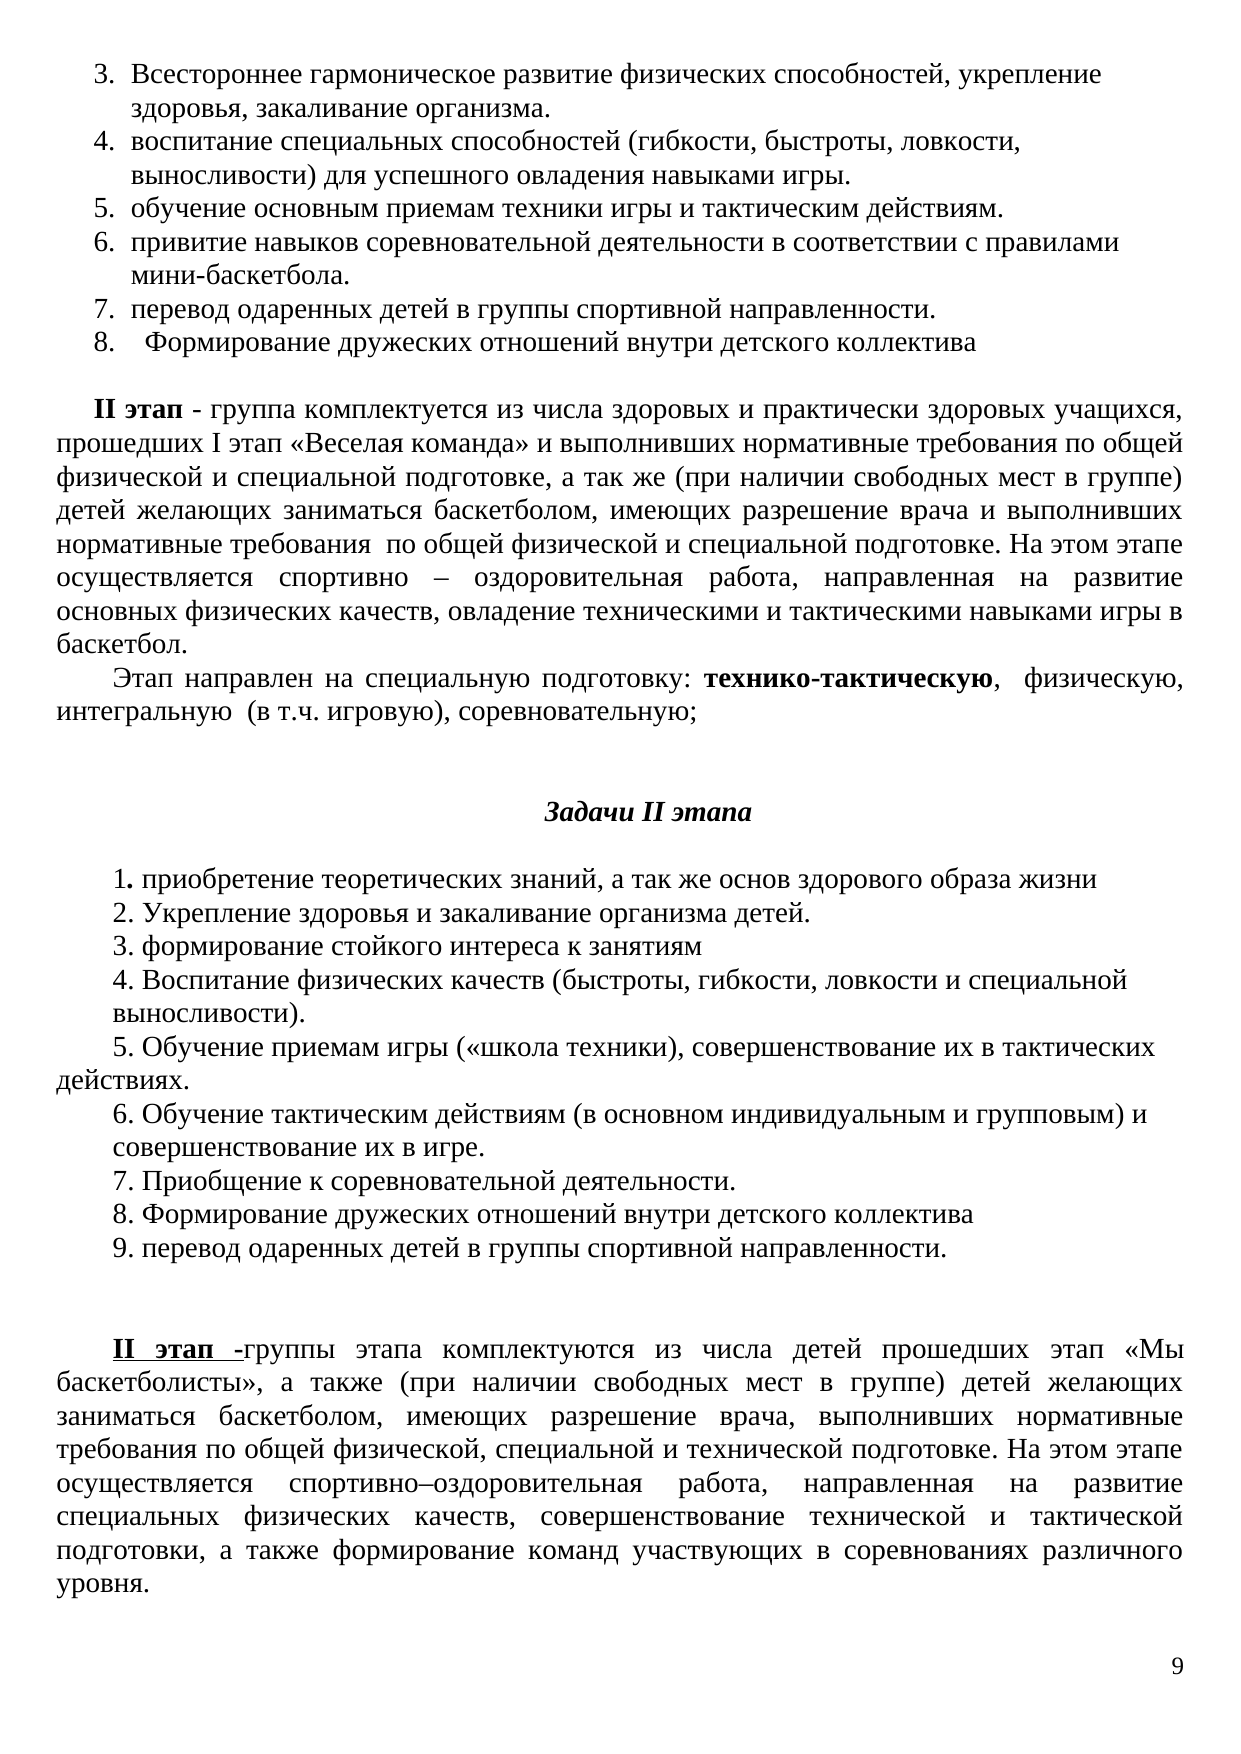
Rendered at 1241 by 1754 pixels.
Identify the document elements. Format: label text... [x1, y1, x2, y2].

text 3. формирование стойкого интереса к занятиям [56, 928, 1184, 962]
text 6. Обучение тактическим действиям (в основном индивидуальным и групповым) и совершенствование их в игре. [112, 1096, 1184, 1163]
text 5. Обучение приемам игры («школа техники), совершенствование их в тактических действиях. [56, 1029, 1184, 1096]
text II этап - группа комплектуется из числа здоровых и практически здоровых учащихся, прошедших I этап «Веселая команда» и выполнивших нормативные требования по общей физической и специальной подготовке, а так же (при наличии свободных мест в группе) детей желающих заниматься баскетболом, имеющих разрешение врача и выполнивших нормативные требования по общей физической и специальной подготовке. На этом этапе осуществляется спортивно – оздоровительная работа, направленная на развитие основных физических качеств, овладение техническими и тактическими навыками игры в баскетбол. [56, 392, 1184, 660]
text 8. Формирование дружеских отношений внутри детского коллектива [56, 1197, 1184, 1230]
text 9. перевод одаренных детей в группы спортивной направленности. [93, 1230, 1182, 1264]
list воспитание специальных способностей (гибкости, быстроты, ловкости, выносливости) для успешного овладения навыками игры. [93, 123, 1182, 190]
text Этап направлен на специальную подготовку: технико-тактическую, физическую, интегральную (в т.ч. игровую), соревновательную; [56, 660, 1184, 727]
list перевод одаренных детей в группы спортивной направленности. [93, 291, 1182, 324]
text 2. Укрепление здоровья и закаливание организма детей. [56, 895, 1184, 928]
text Задачи II этапа [56, 794, 1184, 828]
list привитие навыков соревновательной деятельности в соответствии с правилами мини-баскетбола. [93, 224, 1182, 291]
text 1. приобретение теоретических знаний, а так же основ здорового образа жизни [56, 861, 1184, 895]
text 8. Формирование дружеских отношений внутри детского коллектива [56, 324, 1184, 358]
text 4. Воспитание физических качеств (быстроты, гибкости, ловкости и специальной выносливости). [112, 962, 1184, 1029]
text II этап -группы этапа комплектуются из числа детей прошедших этап «Мы баскетболисты», а также (при наличии свободных мест в группе) детей желающих заниматься баскетболом, имеющих разрешение врача, выполнивших нормативные требования по общей физической, специальной и технической подготовке. На этом этапе осуществляется спортивно–оздоровительная работа, направленная на развитие специальных физических качеств, совершенствование технической и тактической подготовки, а также формирование команд участвующих в соревнованиях различного уровня. [56, 1331, 1184, 1599]
list Всестороннее гармоническое развитие физических способностей, укрепление здоровья, закаливание организма. [93, 56, 1182, 123]
list обучение основным приемам техники игры и тактическим действиям. [93, 190, 1182, 224]
text 7. Приобщение к соревновательной деятельности. [56, 1163, 1184, 1197]
